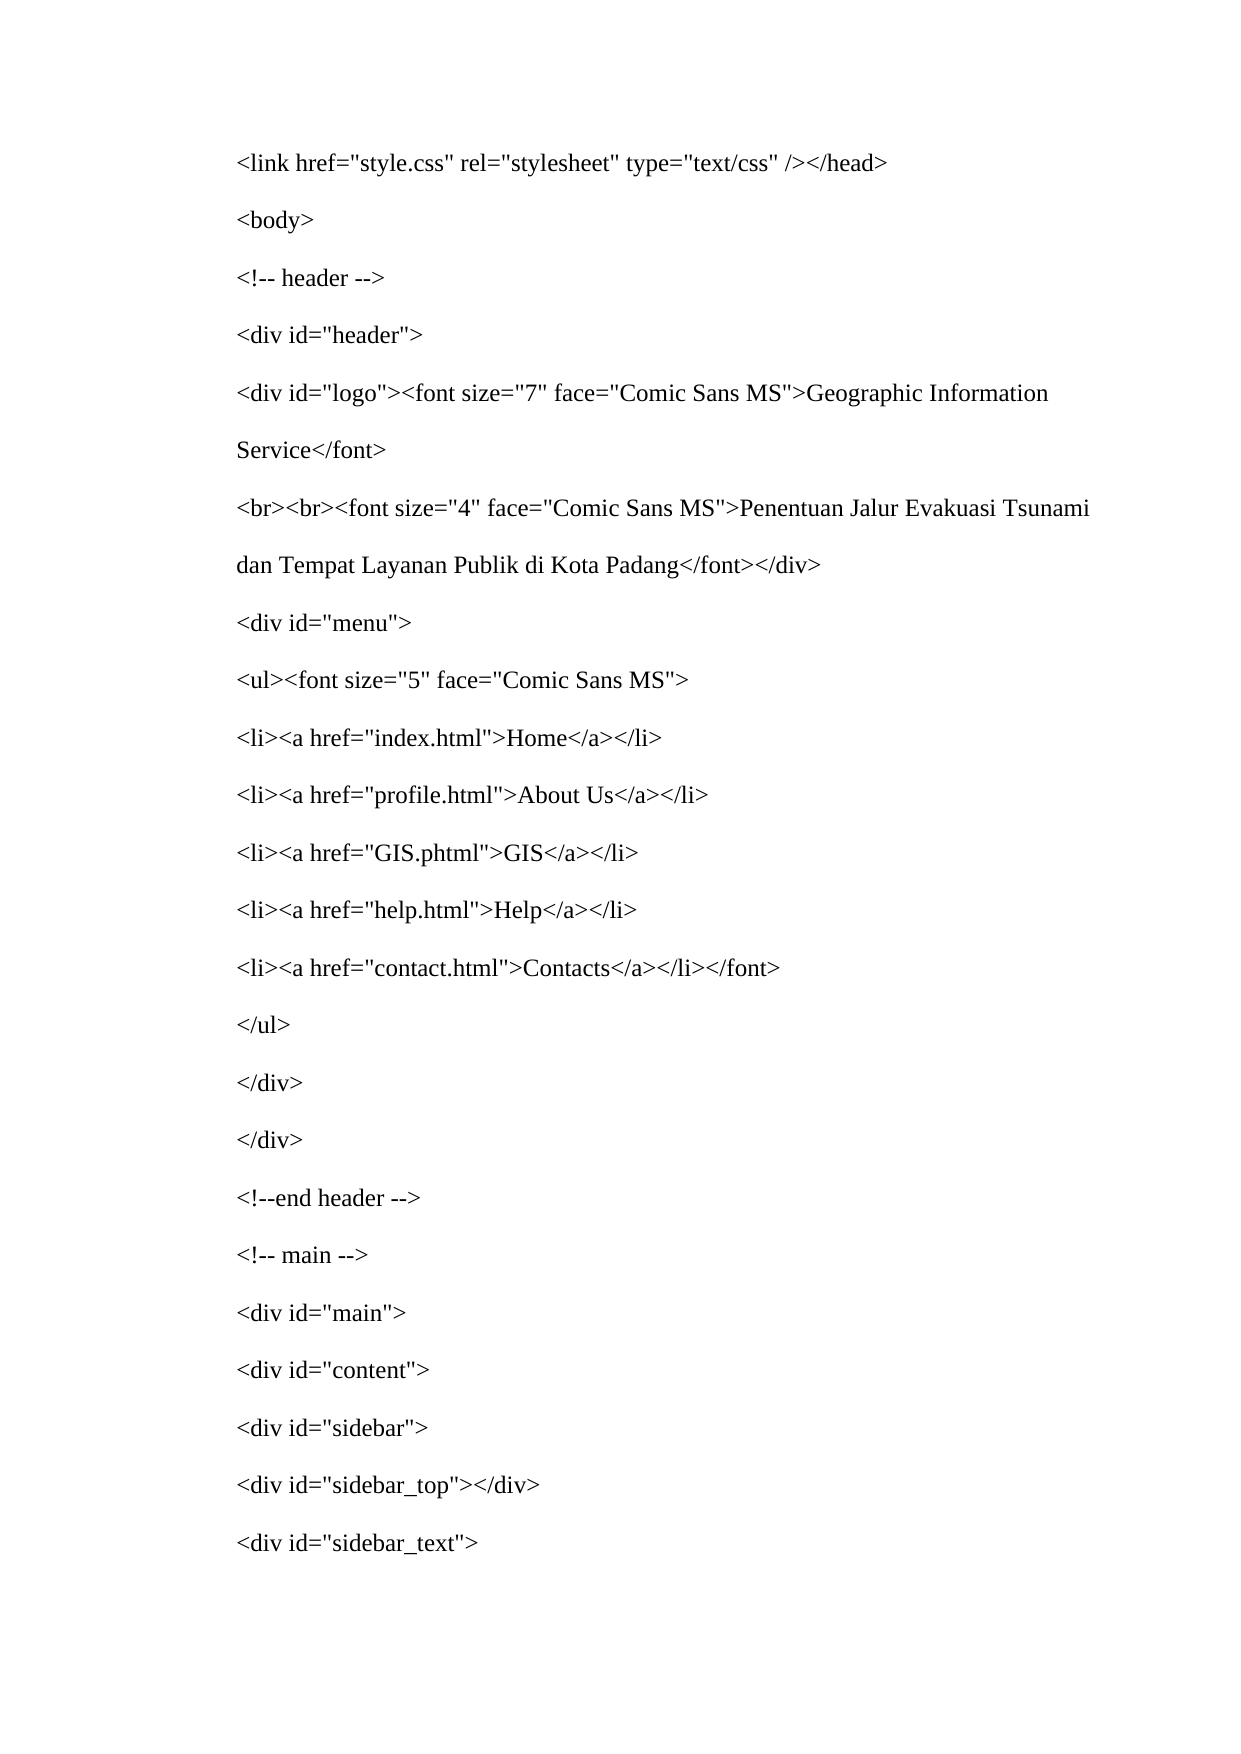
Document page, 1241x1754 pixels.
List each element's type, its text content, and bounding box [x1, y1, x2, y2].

text <div id="menu"> [236, 608, 1092, 636]
text <br><br><font size="4" face="Comic Sans MS">Penentuan Jalur Evakuasi Tsunami dan Tempat Layanan Publik di Kota Padang</font></div> [236, 493, 1092, 579]
text <div id="main"> [236, 1298, 1092, 1326]
text <li><a href="profile.html">About Us</a></li> [236, 780, 1092, 809]
text <!-- main --> [236, 1240, 1092, 1269]
text <div id="sidebar_text"> [236, 1528, 1092, 1556]
text </div> [236, 1068, 1092, 1096]
text <div id="logo"><font size="7" face="Comic Sans MS">Geographic Information Service</font> [236, 378, 1092, 464]
text <div id="sidebar"> [236, 1413, 1092, 1441]
text <link href="style.css" rel="stylesheet" type="text/css" /></head> [236, 148, 1092, 176]
text <li><a href="GIS.phtml">GIS</a></li> [236, 838, 1092, 866]
text <!--end header --> [236, 1183, 1092, 1211]
text <div id="sidebar_top"></div> [236, 1470, 1092, 1499]
text </div> [236, 1125, 1092, 1154]
text <body> [236, 205, 1092, 234]
text <div id="content"> [236, 1355, 1092, 1384]
text <li><a href="index.html">Home</a></li> [236, 723, 1092, 751]
text <li><a href="help.html">Help</a></li> [236, 895, 1092, 924]
text <ul><font size="5" face="Comic Sans MS"> [236, 665, 1092, 694]
text <!-- header --> [236, 263, 1092, 291]
text <div id="header"> [236, 320, 1092, 349]
text </ul> [236, 1010, 1092, 1039]
text <li><a href="contact.html">Contacts</a></li></font> [236, 953, 1092, 981]
